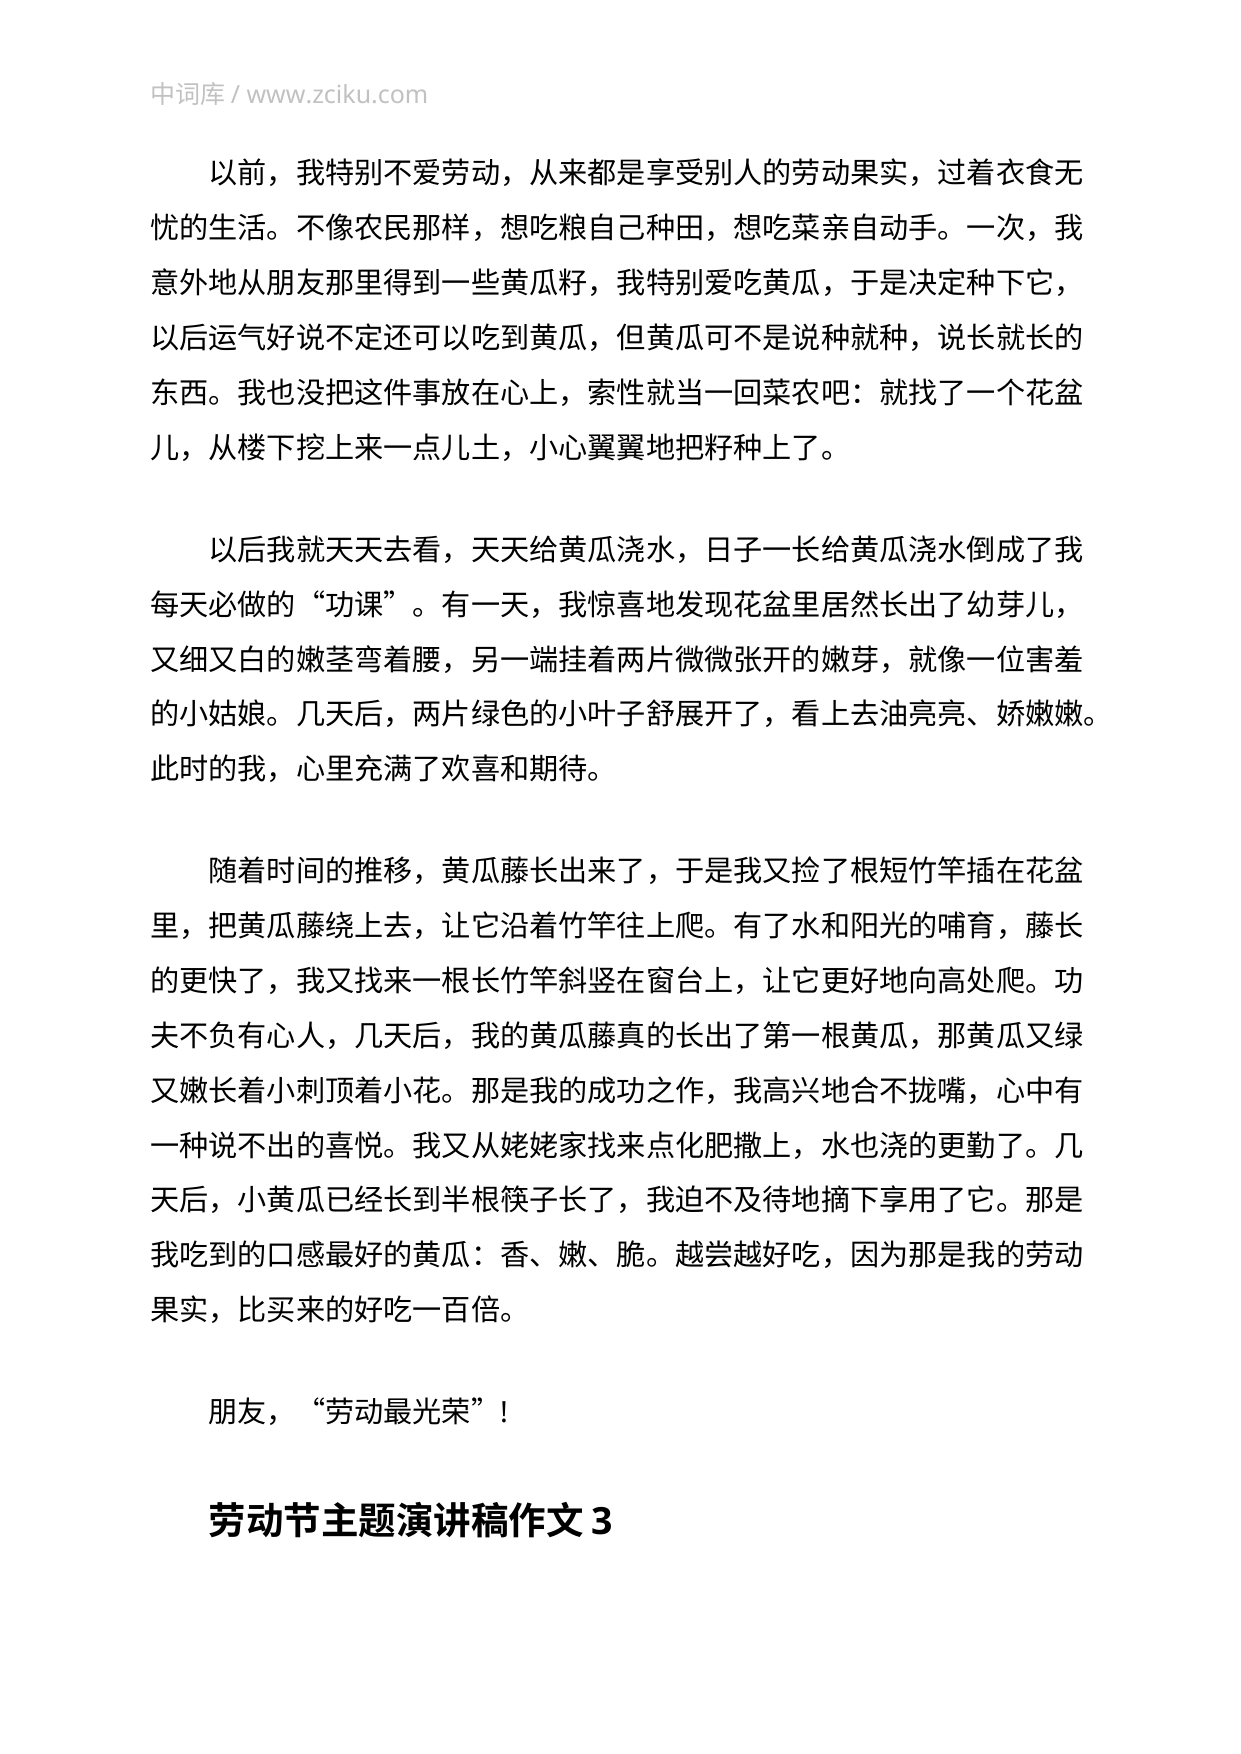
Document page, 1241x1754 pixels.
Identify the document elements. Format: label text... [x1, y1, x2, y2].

text 随着时间的推移，黄瓜藤长出来了，于是我又捡了根短竹竿插在花盆里，把黄瓜藤绕上去，让它沿着竹竿往上爬。有了水和阳光的哺育，藤长的更快了，我又找来一根长竹竿斜竖在窗台上，让它更好地向高处爬。功夫不负有心人，几天后，我的黄瓜藤真的长出了第一根黄瓜，那黄瓜又绿又嫩长着小刺顶着小花。那是我的成功之作，我高兴地合不拢嘴，心中有一种说不出的喜悦。我又从姥姥家找来点化肥撒上，水也浇的更勤了。几天后，小黄瓜已经长到半根筷子长了，我迫不及待地摘下享用了它。那是我吃到的口感最好的黄瓜：香、嫩、脆。越尝越好吃，因为那是我的劳动果实，比买来的好吃一百倍。 [150, 848, 1090, 1329]
text 以前，我特别不爱劳动，从来都是享受别人的劳动果实，过着衣食无忧的生活。不像农民那样，想吃粮自己种田，想吃菜亲自动手。一次，我意外地从朋友那里得到一些黄瓜籽，我特别爱吃黄瓜，于是决定种下它，以后运气好说不定还可以吃到黄瓜，但黄瓜可不是说种就种，说长就长的东西。我也没把这件事放在心上，索性就当一回菜农吧：就找了一个花盆儿，从楼下挖上来一点儿土，小心翼翼地把籽种上了。 [150, 150, 1090, 467]
text 朋友，“劳动最光荣”! [150, 1388, 1090, 1431]
text 劳动节主题演讲稿作文3 [150, 1491, 1090, 1545]
text 以后我就天天去看，天天给黄瓜浇水，日子一长给黄瓜浇水倒成了我每天必做的“功课”。有一天，我惊喜地发现花盆里居然长出了幼芽儿，又细又白的嫩茎弯着腰，另一端挂着两片微微张开的嫩芽，就像一位害羞的小姑娘。几天后，两片绿色的小叶子舒展开了，看上去油亮亮、娇嫩嫩。此时的我，心里充满了欢喜和期待。 [150, 526, 1090, 788]
